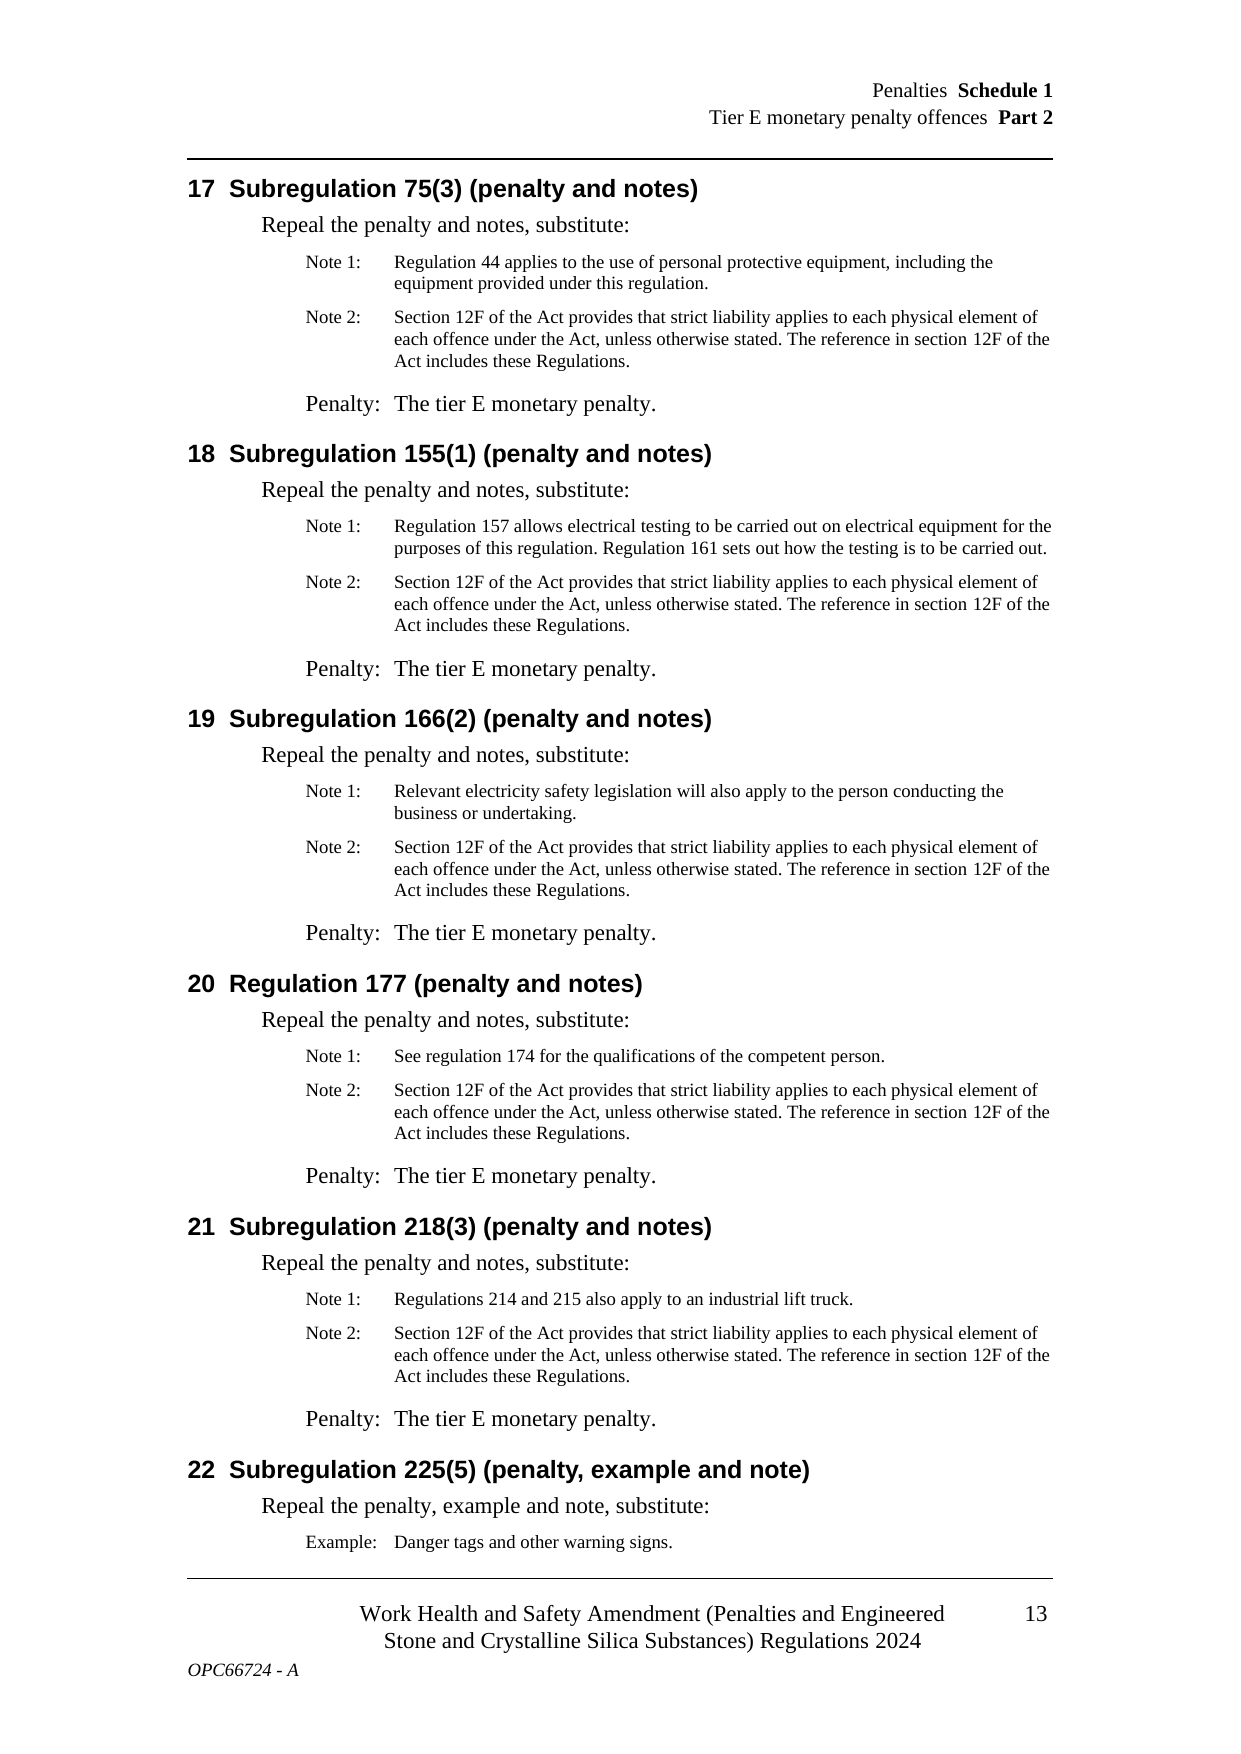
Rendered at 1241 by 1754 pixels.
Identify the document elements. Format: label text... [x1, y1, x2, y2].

text Penalty: The tier E monetary penalty. [305, 1406, 1053, 1432]
text Penalty: The tier E monetary penalty. [305, 390, 1053, 416]
text Note 1: See regulation 174 for the qualifications of the competent person. [305, 1045, 1053, 1066]
text Repeal the penalty and notes, substitute: [261, 1249, 1053, 1275]
text 21 Subregulation 218(3) (penalty and notes) [187, 1212, 1053, 1240]
text Repeal the penalty, example and note, substitute: [261, 1492, 1053, 1518]
text Penalty: The tier E monetary penalty. [305, 919, 1053, 946]
text Note 1: Relevant electricity safety legislation will also apply to the person conducting the business or undertaking. [305, 780, 1053, 823]
text Penalty: The tier E monetary penalty. [305, 654, 1053, 681]
text 20 Regulation 177 (penalty and notes) [187, 968, 1053, 997]
text Repeal the penalty and notes, substitute: [261, 476, 1053, 503]
text Note 1: Regulation 44 applies to the use of personal protective equipment, including the equipment provided under this regulation. [305, 251, 1053, 294]
text 18 Subregulation 155(1) (penalty and notes) [187, 439, 1053, 468]
text Example: Danger tags and other warning signs. [305, 1531, 1053, 1552]
text 17 Subregulation 75(3) (penalty and notes) [187, 174, 1053, 203]
text 19 Subregulation 166(2) (penalty and notes) [187, 704, 1053, 733]
text Repeal the penalty and notes, substitute: [261, 741, 1053, 767]
text Penalty: The tier E monetary penalty. [305, 1162, 1053, 1189]
text 22 Subregulation 225(5) (penalty, example and note) [187, 1455, 1053, 1483]
text Repeal the penalty and notes, substitute: [261, 1006, 1053, 1032]
text Note 1: Regulations 214 and 215 also apply to an industrial lift truck. [305, 1288, 1053, 1309]
text Repeal the penalty and notes, substitute: [261, 212, 1053, 238]
text Note 1: Regulation 157 allows electrical testing to be carried out on electrical equipment for the purposes of this regulation. Regulation 161 sets out how the testing is to be carried out. [305, 515, 1053, 558]
